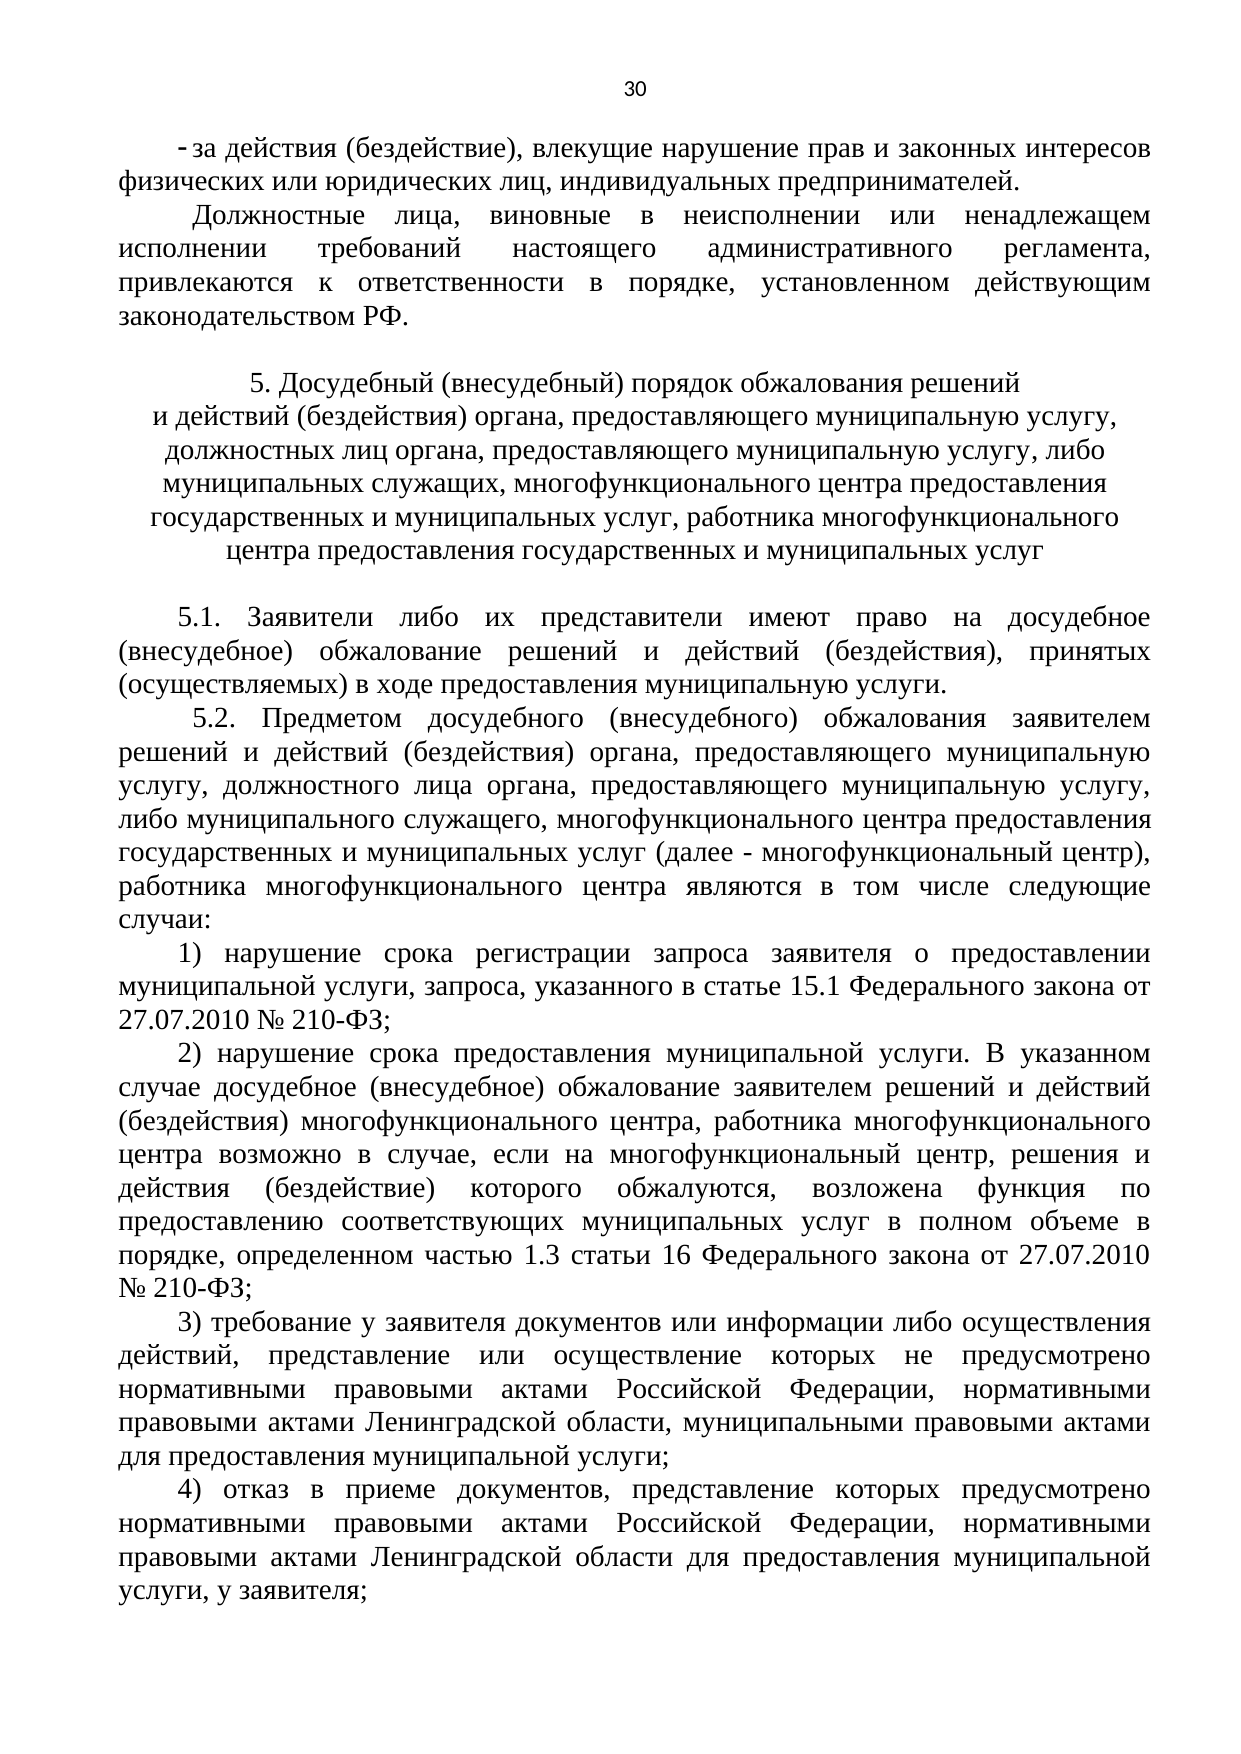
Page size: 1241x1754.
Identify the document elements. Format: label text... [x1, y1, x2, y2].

text и действий (бездействия) органа, предоставляющего муниципальную услугу, должностных лиц органа, предоставляющего муниципальную услугу, либо муниципальных служащих, многофункционального центра предоставления государственных и муниципальных услуг, работника многофункционального центра предоставления государственных и муниципальных услуг [118, 398, 1152, 566]
text Должностные лица, виновные в неисполнении или ненадлежащем исполнении требований настоящего административного регламента, привлекаются к ответственности в порядке, установленном действующим законодательством РФ. [118, 197, 1152, 331]
text 1) нарушение срока регистрации запроса заявителя о предоставлении муниципальной услуги, запроса, указанного в статье 15.1 Федерального закона от 27.07.2010 № 210-ФЗ; [118, 935, 1152, 1036]
text 5.2. Предметом досудебного (внесудебного) обжалования заявителем решений и действий (бездействия) органа, предоставляющего муниципальную услугу, должностного лица органа, предоставляющего муниципальную услугу, либо муниципального служащего, многофункционального центра предоставления государственных и муниципальных услуг (далее - многофункциональный центр), работника многофункционального центра являются в том числе следующие случаи: [118, 700, 1152, 935]
text 5.1. Заявители либо их представители имеют право на досудебное (внесудебное) обжалование решений и действий (бездействия), принятых (осуществляемых) в ходе предоставления муниципальную услуги. [118, 599, 1152, 700]
text 2) нарушение срока предоставления муниципальной услуги. В указанном случае досудебное (внесудебное) обжалование заявителем решений и действий (бездействия) многофункционального центра, работника многофункционального центра возможно в случае, если на многофункциональный центр, решения и действия (бездействие) которого обжалуются, возложена функция по предоставлению соответствующих муниципальных услуг в полном объеме в порядке, определенном частью 1.3 статьи 16 Федерального закона от 27.07.2010 № 210-ФЗ; [118, 1036, 1152, 1304]
list за действия (бездействие), влекущие нарушение прав и законных интересов физических или юридических лиц, индивидуальных предпринимателей. [118, 130, 1152, 197]
text 5. Досудебный (внесудебный) порядок обжалования решений [118, 365, 1152, 398]
text 4) отказ в приеме документов, представление которых предусмотрено нормативными правовыми актами Российской Федерации, нормативными правовыми актами Ленинградской области для предоставления муниципальной услуги, у заявителя; [118, 1472, 1152, 1606]
text 3) требование у заявителя документов или информации либо осуществления действий, представление или осуществление которых не предусмотрено нормативными правовыми актами Российской Федерации, нормативными правовыми актами Ленинградской области, муниципальными правовыми актами для предоставления муниципальной услуги; [118, 1304, 1152, 1472]
